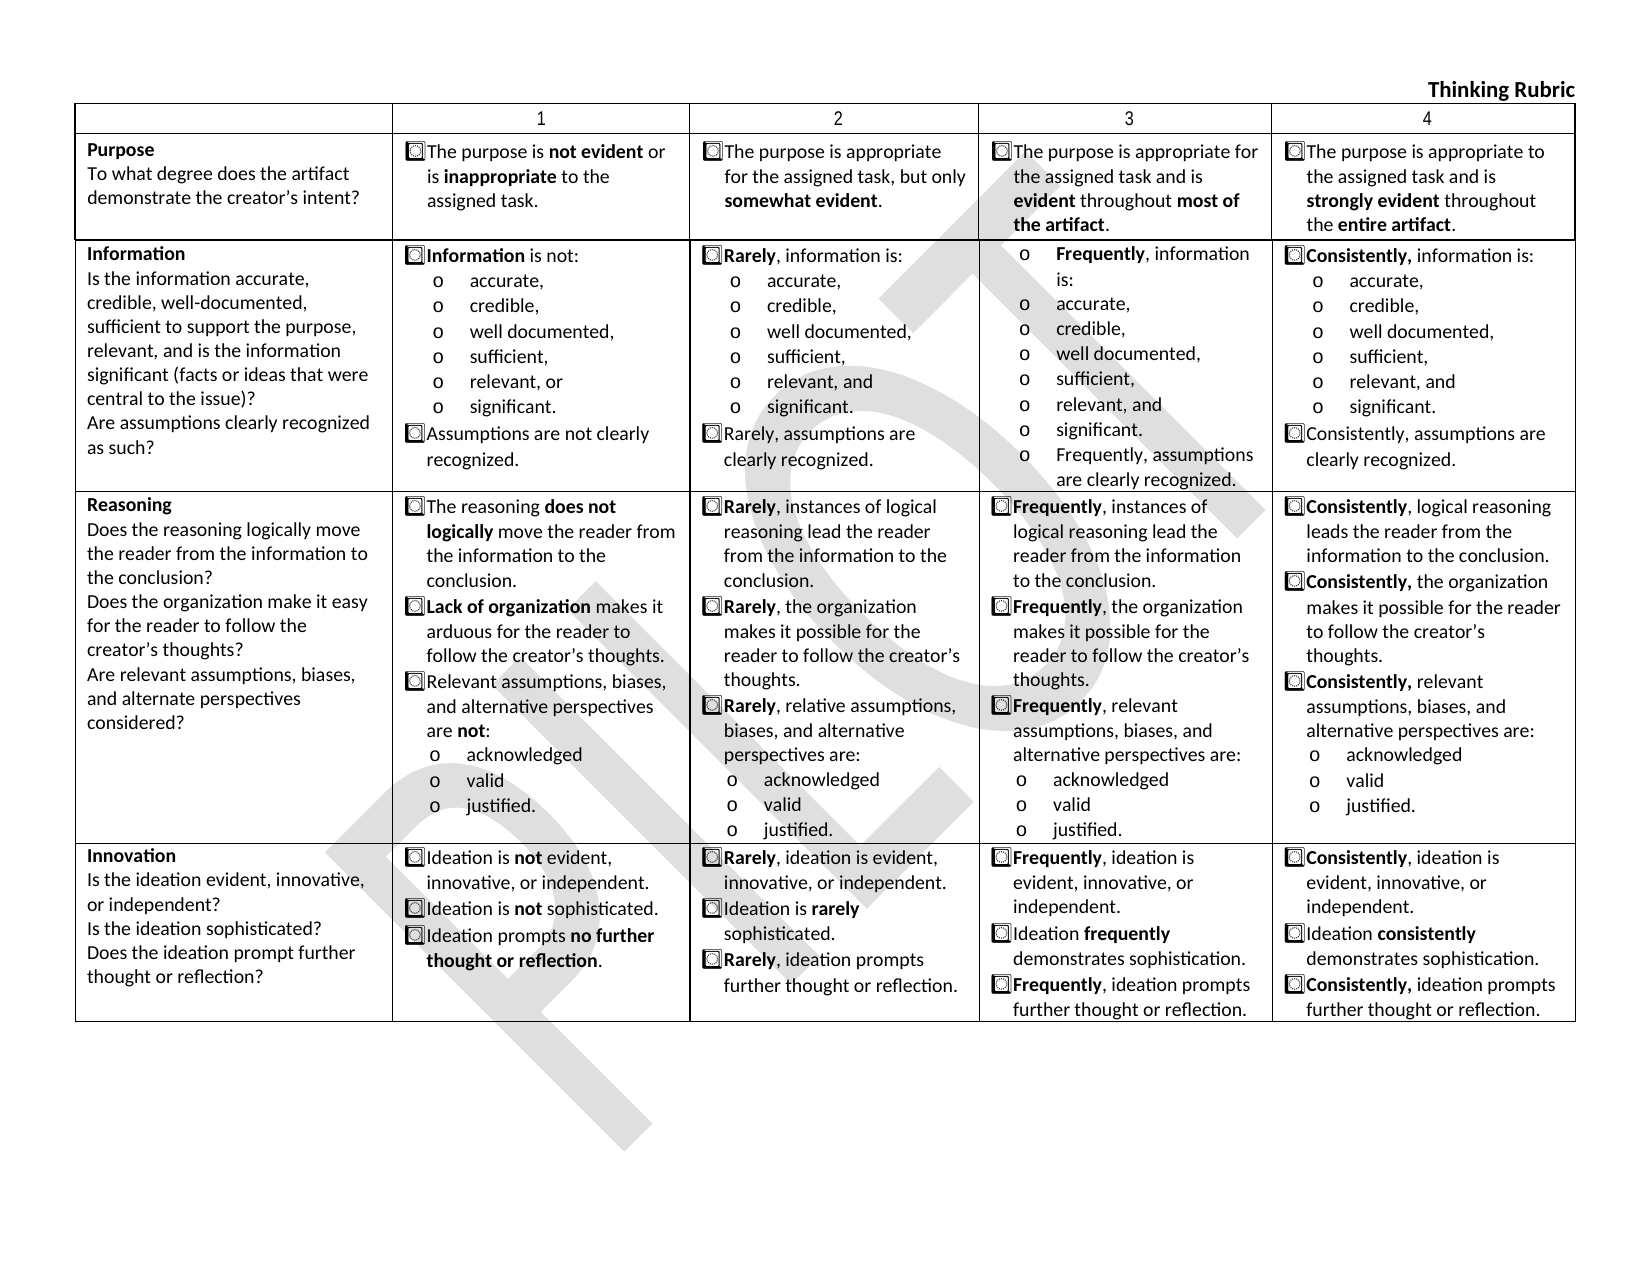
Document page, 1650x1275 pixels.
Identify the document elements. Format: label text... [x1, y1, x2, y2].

table_header [76, 104, 392, 133]
table_header 4 [1272, 104, 1574, 133]
table_cell The purpose is appropriate for the assigned task and is evident throughout most of the artifact. [979, 134, 1271, 239]
table_header Consistently, information is: accurate, credible, well documented, sufficient, relevant, and significant. Consistently, assumptions are clearly recognized. [1273, 241, 1575, 491]
table_cell Reasoning Does the reasoning logically move the reader from the information to the conclusion? Does the organization make it easy for the reader to follow the creator’s thoughts? Are relevant assumptions, biases, and alternate perspectives considered? [76, 492, 392, 842]
table_cell Purpose To what degree does the artifact demonstrate the creator’s intent? [76, 134, 392, 239]
table_cell The reasoning does not logically move the reader from the information to the conclusion. Lack of organization makes it arduous for the reader to follow the creator’s thoughts. Relevant assumptions, biases, and alternative perspectives are not: acknowledged valid justified. [393, 492, 689, 842]
table_cell Consistently, ideation is evident, innovative, or independent. Ideation consistently demonstrates sophistication. Consistently, ideation prompts further thought or reflection. [1273, 844, 1575, 1021]
table_header 3 [979, 104, 1271, 133]
table_cell Rarely, instances of logical reasoning lead the reader from the information to the conclusion. Rarely, the organization makes it possible for the reader to follow the creator’s thoughts. Rarely, relative assumptions, biases, and alternative perspectives are: acknowledged valid justified. [691, 492, 979, 842]
table_cell Innovation Is the ideation evident, innovative, or independent? Is the ideation sophisticated? Does the ideation prompt further thought or reflection? [76, 844, 392, 1021]
table_header Frequently, information is: accurate, credible, well documented, sufficient, relevant, and significant. Frequently, assumptions are clearly recognized. [980, 241, 1272, 491]
table_cell The purpose is appropriate to the assigned task and is strongly evident throughout the entire artifact. [1272, 134, 1574, 239]
table_cell Frequently, ideation is evident, innovative, or independent. Ideation frequently demonstrates sophistication. Frequently, ideation prompts further thought or reflection. [980, 844, 1272, 1021]
table_cell Frequently, instances of logical reasoning lead the reader from the information to the conclusion. Frequently, the organization makes it possible for the reader to follow the creator’s thoughts. Frequently, relevant assumptions, biases, and alternative perspectives are: acknowledged valid justified. [980, 492, 1272, 842]
table_header Information is not: accurate, credible, well documented, sufficient, relevant, or significant. Assumptions are not clearly recognized. [393, 241, 689, 491]
table_header Rarely, information is: accurate, credible, well documented, sufficient, relevant, and significant. Rarely, assumptions are clearly recognized. [691, 241, 979, 491]
table_header Information Is the information accurate, credible, well-documented, sufficient to support the purpose, relevant, and is the information significant (facts or ideas that were central to the issue)? Are assumptions clearly recognized as such? [76, 241, 392, 491]
table_header 1 [393, 104, 689, 133]
table_cell Rarely, ideation is evident, innovative, or independent. Ideation is rarely sophisticated. Rarely, ideation prompts further thought or reflection. [691, 844, 979, 1021]
table_cell Consistently, logical reasoning leads the reader from the information to the conclusion. Consistently, the organization makes it possible for the reader to follow the creator’s thoughts. Consistently, relevant assumptions, biases, and alternative perspectives are: acknowledged valid justified. [1273, 492, 1575, 842]
table_cell Ideation is not evident, innovative, or independent. Ideation is not sophisticated. Ideation prompts no further thought or reflection. [393, 844, 689, 1021]
table_cell The purpose is not evident or is inappropriate to the assigned task. [393, 134, 689, 239]
table_cell The purpose is appropriate for the assigned task, but only somewhat evident. [690, 134, 978, 239]
table_header 2 [690, 104, 978, 133]
